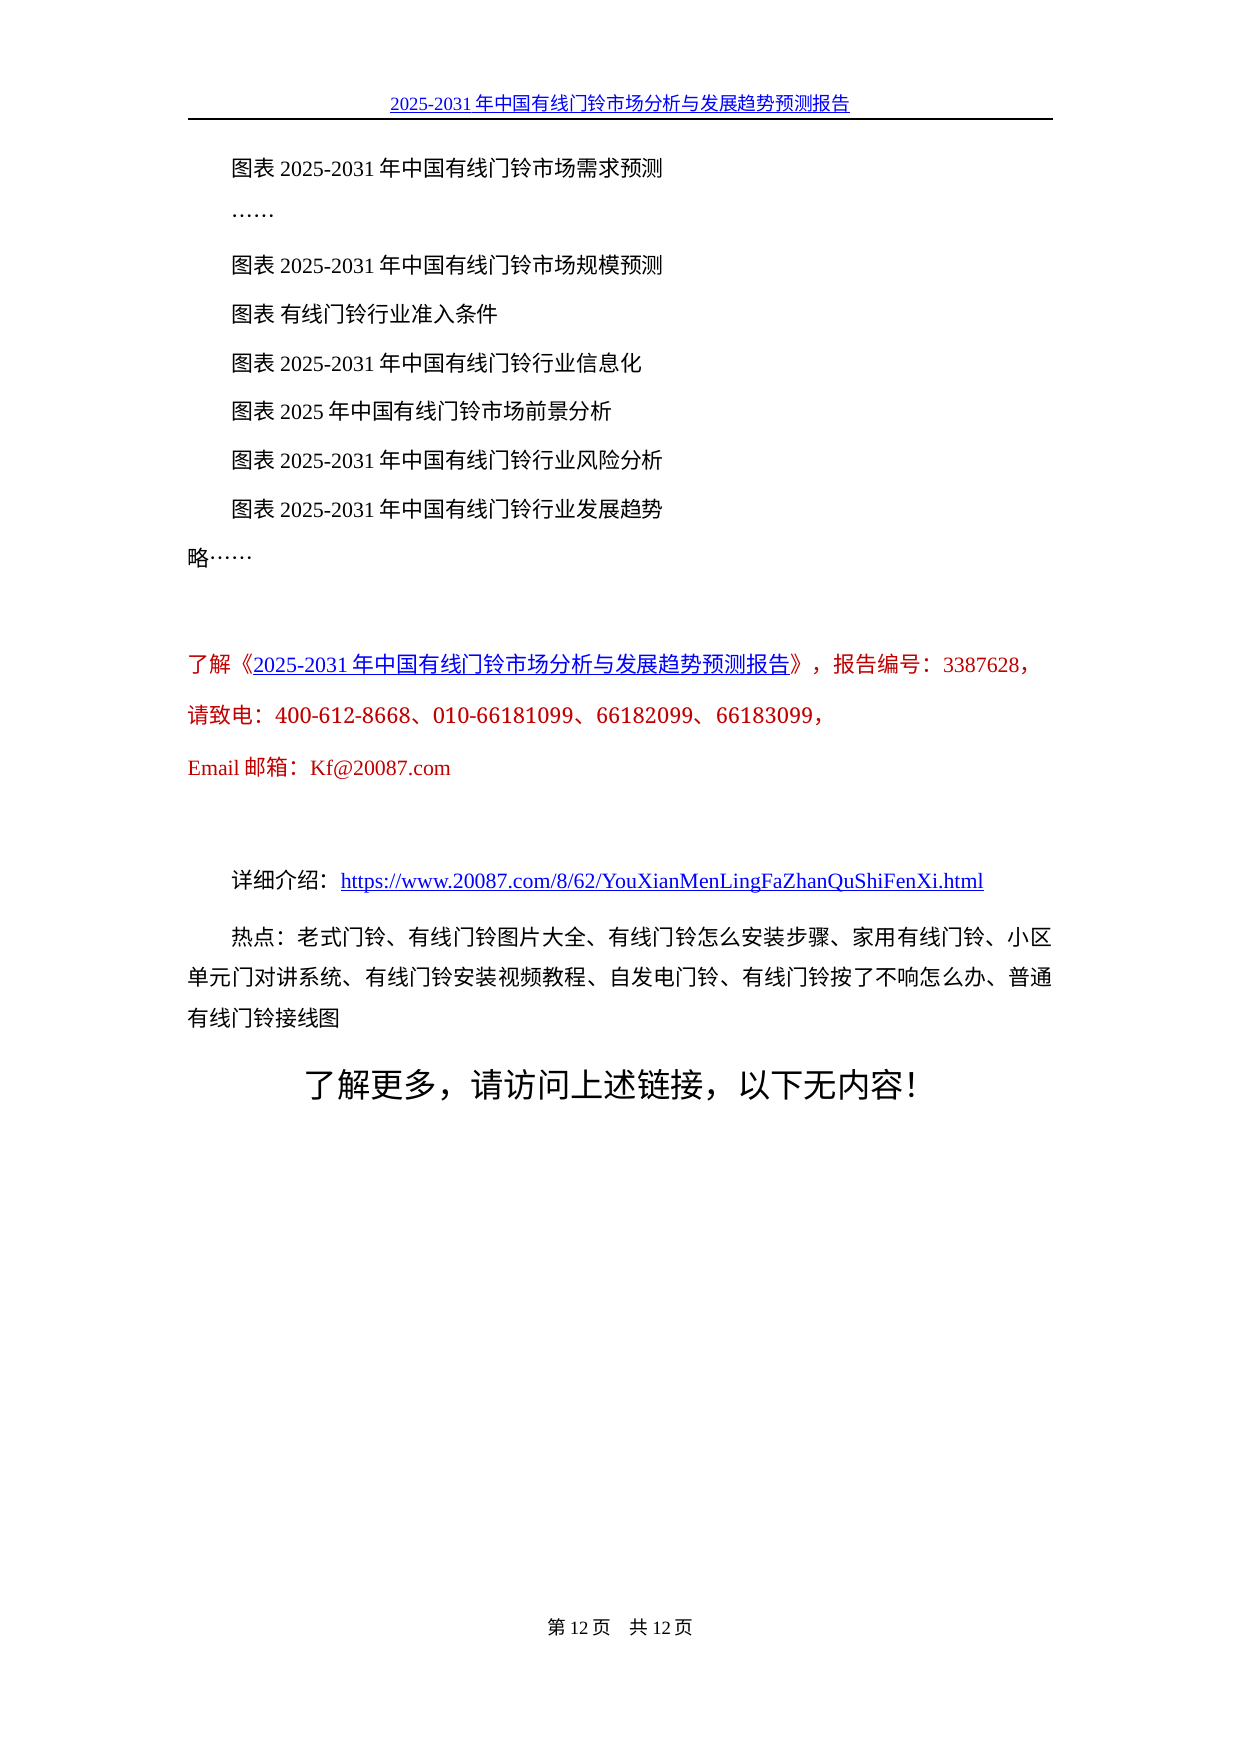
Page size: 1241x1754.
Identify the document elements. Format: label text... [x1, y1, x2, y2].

text 热点：老式门铃、有线门铃图片大全、有线门铃怎么安装步骤、家用有线门铃、小区单元门对讲系统、有线门铃安装视频教程、自发电门铃、有线门铃按了不响怎么办、普通有线门铃接线图 [187, 919, 1053, 1033]
text 详细介绍：https://www.20087.com/8/62/YouXianMenLingFaZhanQuShiFenXi.html [187, 863, 1053, 895]
title 了解更多，请访问上述链接，以下无内容！ [187, 1051, 1053, 1116]
text 请致电：400-612-8668、010-66181099、66182099、66183099， [187, 698, 1053, 731]
text 了解《2025-2031年中国有线门铃市场分析与发展趋势预测报告》，报告编号：3387628， [187, 647, 1053, 679]
text Email邮箱：Kf@20087.com [187, 750, 1053, 782]
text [187, 150, 1053, 573]
